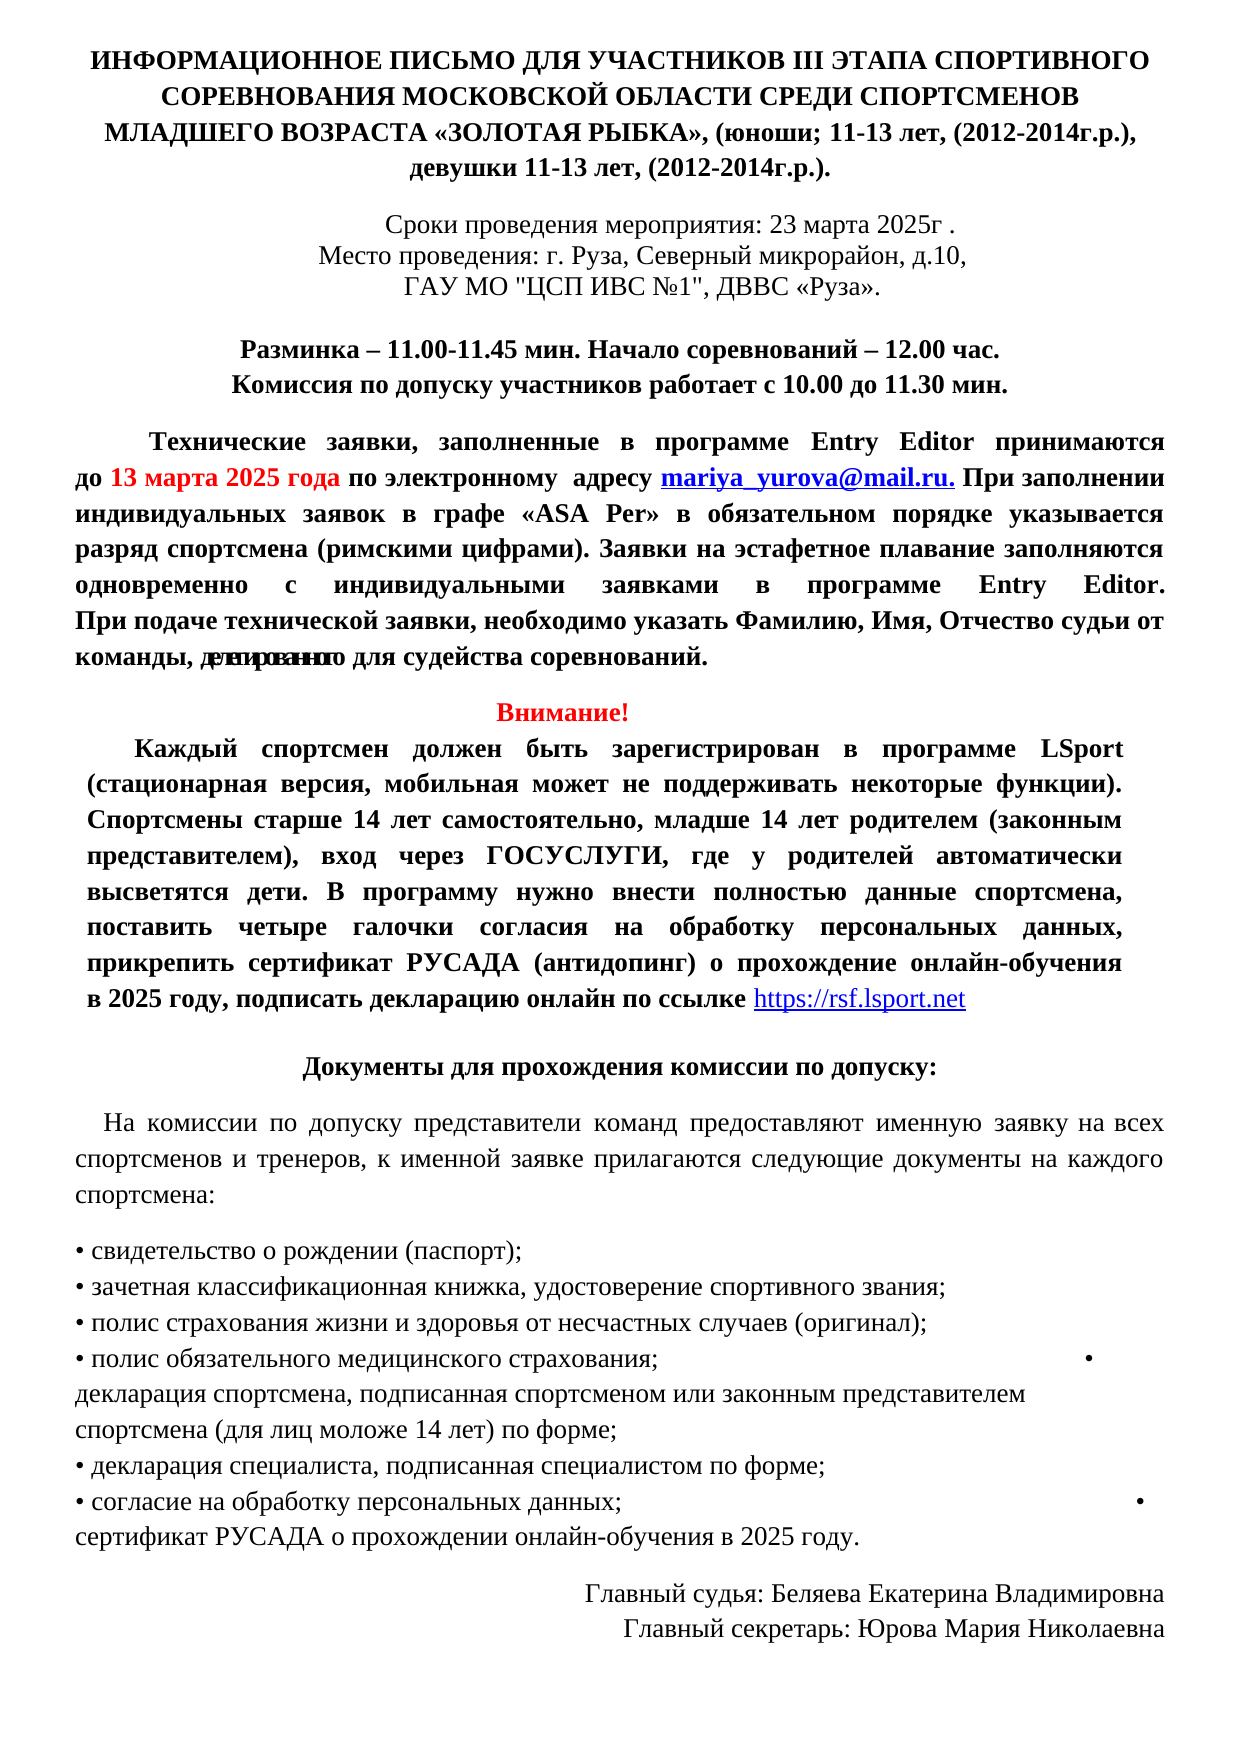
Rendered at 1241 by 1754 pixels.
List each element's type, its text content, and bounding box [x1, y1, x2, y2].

text Каждый спортсмен должен быть зарегистрирован в программе LSport (стационарная версия, мобильная может не поддерживать некоторые функции). Спортсмены старше 14 лет самостоятельно, младше 14 лет родителем (законным представителем), вход через ГОСУСЛУГИ, где у родителей автоматически высветятся дети. В программу нужно внести полностью данные спортсмена, поставить четыре галочки согласия на обработку персональных данных, прикрепить сертификат РУСАДА (антидопинг) о прохождение онлайн-обучения в 2025 году, подписать декларацию онлайн по ссылке https://rsf.lsport.net [87, 732, 1123, 1013]
text Место проведения: г. Руза, Северный микрорайон, д.10, ГАУ МО "ЦСП ИВС №1", ДВВС «Руза». [174, 239, 1111, 302]
text • свидетельство о рождении (паспорт); • зачетная классификационная книжка, удостоверение спортивного звания; • полис страхования жизни и здоровья от несчастных случаев (оригинал); • полис обязательного медицинского страхования; • декларация спортсмена, подписанная спортсменом или законным представителем спортсмена (для лиц моложе 14 лет) по форме; • декларация специалиста, подписанная специалистом по форме; • согласие на обработку персональных данных; • сертификат РУСАДА о прохождении онлайн-обучения в 2025 году. [75, 1234, 1165, 1551]
text Документы для прохождения комиссии по допуску: [75, 1050, 1165, 1081]
text Внимание! [87, 696, 1039, 727]
text Сроки проведения мероприятия: 23 марта 2025г . [175, 208, 1165, 239]
text Главный судья: Беляева Екатерина Владимировна Главный секретарь: Юрова Мария Николаевна [75, 1577, 1165, 1644]
text ИНФОРМАЦИОННОЕ ПИСЬМО ДЛЯ УЧАСТНИКОВ III ЭТАПА СПОРТИВНОГО СОРЕВНОВАНИЯ МОСКОВСКОЙ ОБЛАСТИ СРЕДИ СПОРТСМЕНОВ МЛАДШЕГО ВОЗРАСТА «ЗОЛОТАЯ РЫБКА», (юноши; 11-13 лет, (2012-2014г.р.), девушки 11-13 лет, (2012-2014г.р.). [75, 44, 1165, 183]
text На комиссии по допуску представители команд предоставляют именную заявку на всех спортсменов и тренеров, к именной заявке прилагаются следующие документы на каждого спортсмена: [75, 1106, 1165, 1209]
text Технические заявки, заполненные в программе Entry Editor принимаются до 13 марта 2025 года по электронному адресу mariya_yurova@mail.ru. При заполнении индивидуальных заявок в графе «ASA Per» в обязательном порядке указывается разряд спортсмена (римскими цифрами). Заявки на эстафетное плавание заполняются одновременно с индивидуальными заявками в программе Entry Editor. При подаче технической заявки, необходимо указать Фамилию, Имя, Отчество судьи от команды, делегированного для судейства соревнований. [75, 425, 1165, 671]
text Разминка – 11.00-11.45 мин. Начало соревнований – 12.00 час. Комиссия по допуску участников работает с 10.00 до 11.30 мин. [75, 333, 1165, 400]
